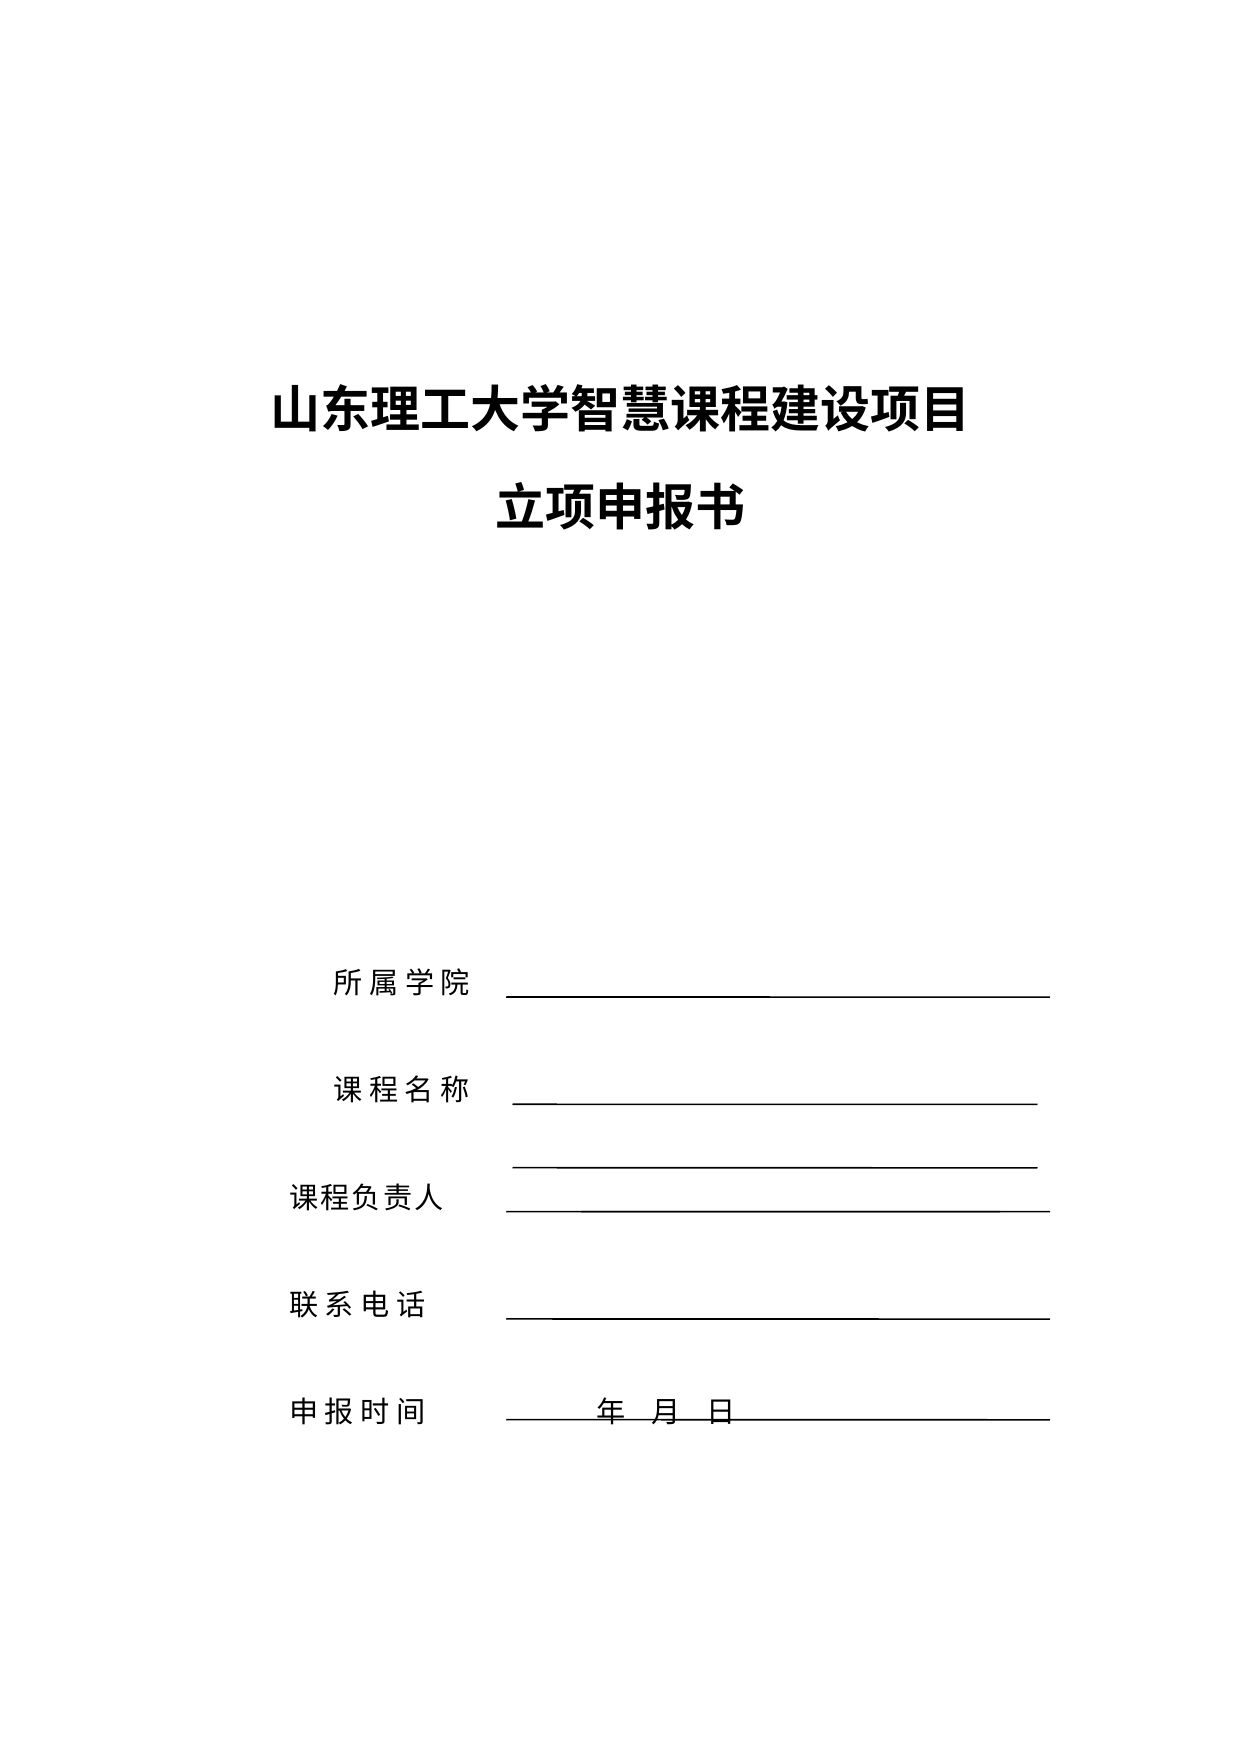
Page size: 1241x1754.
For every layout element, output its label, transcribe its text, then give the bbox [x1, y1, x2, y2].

text 课 程 名 称 [187, 1056, 1053, 1121]
text 联 系 电 话 [187, 1270, 1053, 1335]
text 所 属 学 院 [187, 948, 1053, 1013]
text 立项申报书 [187, 454, 1053, 552]
text 申 报 时 间 年 月 日 [187, 1378, 1053, 1443]
text 山东理工大学智慧课程建设项目 [187, 357, 1053, 454]
text 课程负责人 [187, 1163, 1053, 1228]
